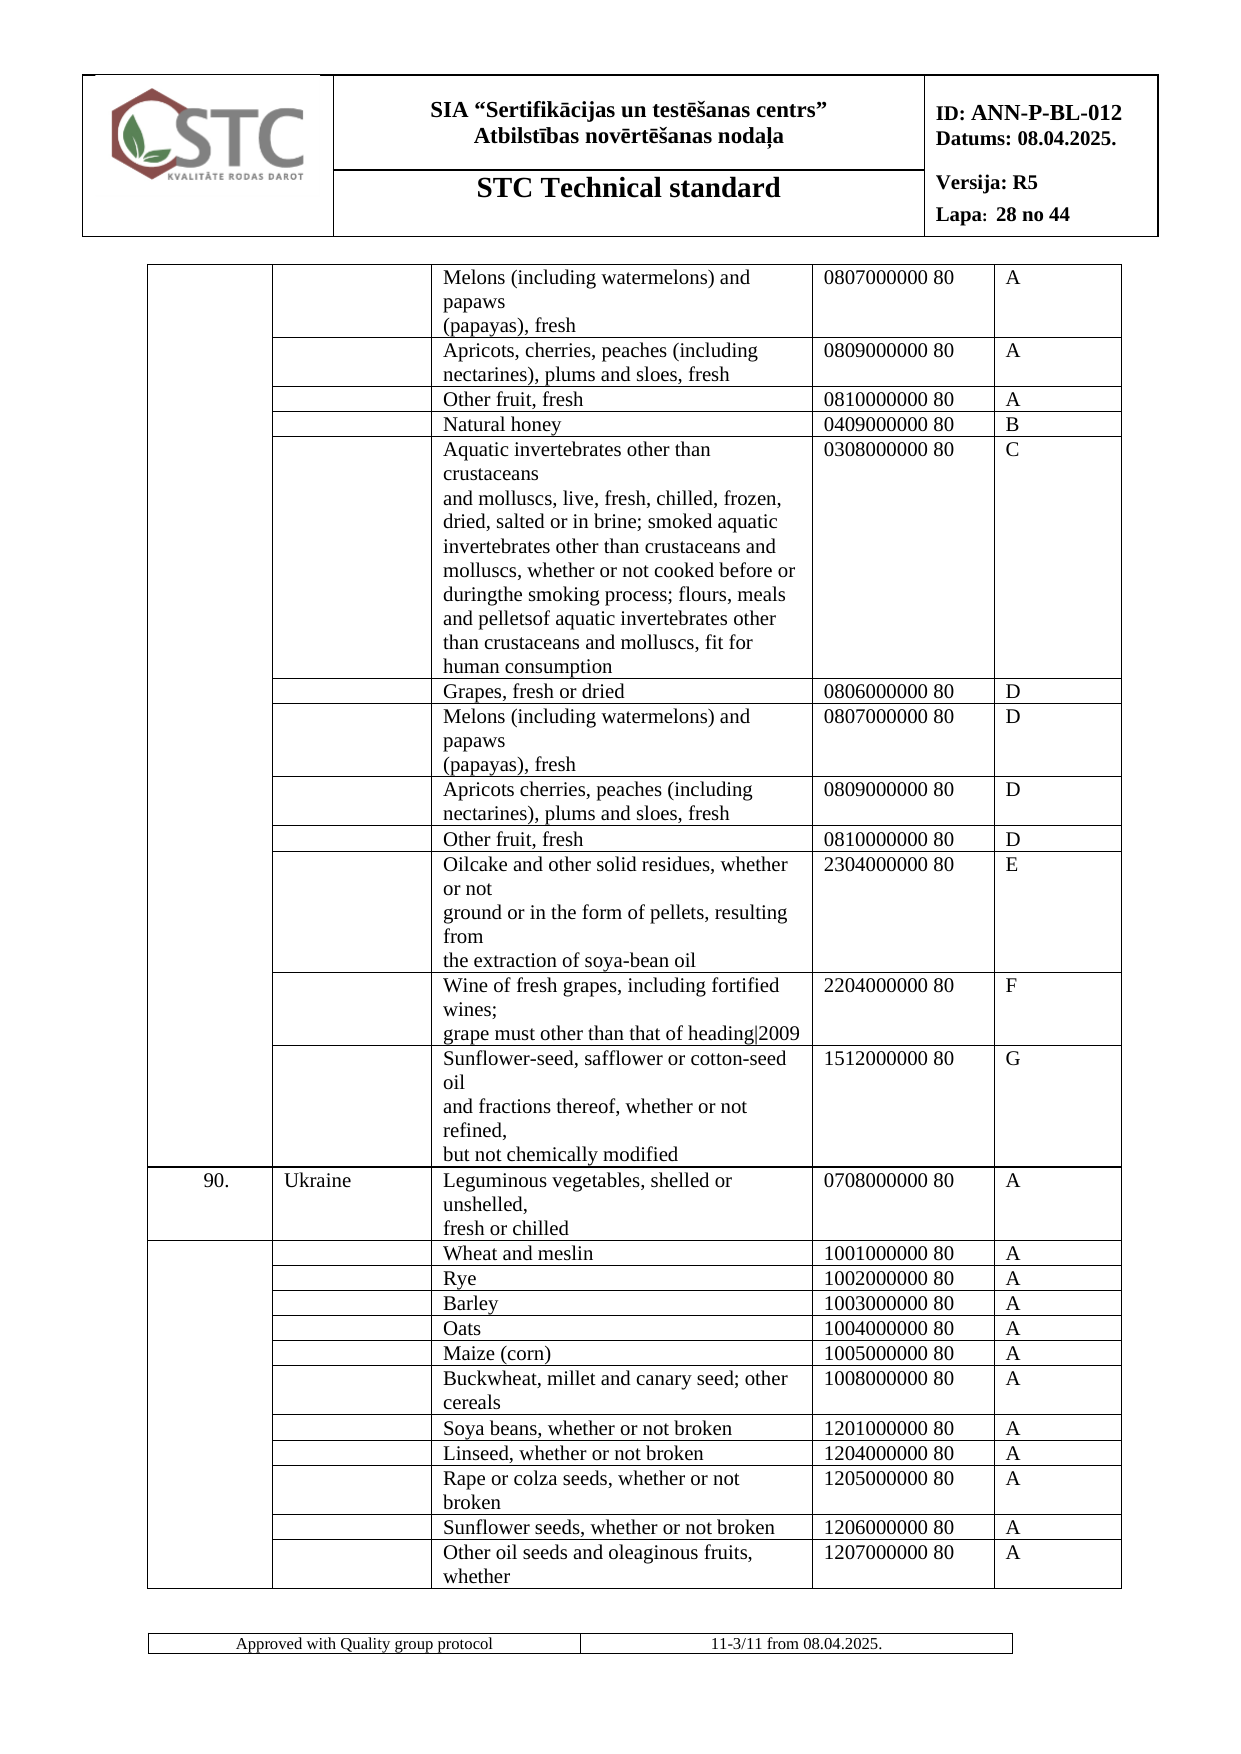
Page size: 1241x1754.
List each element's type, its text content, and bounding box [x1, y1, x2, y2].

table_cell 0409000000 80 [813, 412, 994, 436]
table_cell G [995, 1046, 1121, 1166]
table_cell Aquatic invertebrates other than crustaceans and molluscs, live, fresh, chilled, frozen, dried, salted or in brine; smoked aquatic invertebrates other than crustaceans and molluscs, whether or not cooked before or duringthe smoking process; flours, meals and pelletsof aquatic invertebrates other than crustaceans and molluscs, fit for human consumption [432, 437, 812, 678]
table_cell [273, 265, 431, 337]
table_cell 0807000000 80 [813, 265, 994, 337]
table_cell A [995, 1291, 1121, 1315]
table_cell A [995, 1241, 1121, 1265]
table_cell [273, 1466, 431, 1514]
table_cell Apricots, cherries, peaches (including nectarines), plums and sloes, fresh [432, 338, 812, 386]
table_cell 0809000000 80 [813, 338, 994, 386]
table_cell [273, 1241, 431, 1265]
table_cell [273, 1515, 431, 1539]
table_cell [273, 826, 431, 851]
table_cell [273, 1415, 431, 1439]
table_cell Other fruit, fresh [432, 826, 812, 851]
table_cell [273, 973, 431, 1045]
table_cell Apricots cherries, peaches (including nectarines), plums and sloes, fresh [432, 777, 812, 825]
table_cell A [995, 1168, 1121, 1240]
table_cell A [995, 1441, 1121, 1464]
table_cell Leguminous vegetables, shelled or unshelled, fresh or chilled [432, 1168, 812, 1240]
table_cell A [995, 265, 1121, 337]
table_cell 1206000000 80 [813, 1515, 994, 1539]
table_cell [273, 679, 431, 703]
table_cell 1207000000 80 [813, 1540, 994, 1588]
table_cell A [995, 387, 1121, 411]
table_cell 1005000000 80 [813, 1341, 994, 1365]
table_cell [273, 777, 431, 825]
table_cell Melons (including watermelons) and papaws (papayas), fresh [432, 704, 812, 776]
table_cell A [995, 1515, 1121, 1539]
table_cell 0809000000 80 [813, 777, 994, 825]
table_cell 2304000000 80 [813, 852, 994, 972]
table_cell 1201000000 80 [813, 1415, 994, 1439]
table_cell Other fruit, fresh [432, 387, 812, 411]
table_cell Maize (corn) [432, 1341, 812, 1365]
table_cell Rye [432, 1266, 812, 1290]
table_cell A [995, 1466, 1121, 1514]
table_cell 0810000000 80 [813, 826, 994, 851]
table_cell Linseed, whether or not broken [432, 1441, 812, 1464]
table_cell 1002000000 80 [813, 1266, 994, 1290]
table_cell [273, 1291, 431, 1315]
table_cell 2204000000 80 [813, 973, 994, 1045]
table_cell [273, 338, 431, 386]
table_cell Rape or colza seeds, whether or not broken [432, 1466, 812, 1514]
table_cell Natural honey [432, 412, 812, 436]
table_cell [273, 1046, 431, 1166]
table_cell Soya beans, whether or not broken [432, 1415, 812, 1439]
table_cell A [995, 1316, 1121, 1340]
table_cell Grapes, fresh or dried [432, 679, 812, 703]
table_cell 1204000000 80 [813, 1441, 994, 1464]
table_cell Oats [432, 1316, 812, 1340]
table_cell [273, 1266, 431, 1290]
table_cell E [995, 852, 1121, 972]
table_cell C [995, 437, 1121, 678]
table_cell Other oil seeds and oleaginous fruits, whether or not broken [432, 1540, 812, 1588]
table_cell [273, 704, 431, 776]
table_cell 0810000000 80 [813, 387, 994, 411]
table_cell A [995, 1366, 1121, 1414]
table_cell Wine of fresh grapes, including fortified wines; grape must other than that of heading|2009 [432, 973, 812, 1045]
table_cell [273, 1366, 431, 1414]
table_cell Wheat and meslin [432, 1241, 812, 1265]
table_cell D [995, 826, 1121, 851]
table_cell [148, 1168, 272, 1240]
table_cell A [995, 338, 1121, 386]
table_cell Ukraine [273, 1168, 431, 1240]
table_cell B [995, 412, 1121, 436]
table_cell [148, 265, 272, 1166]
table_cell A [995, 1341, 1121, 1365]
table_cell D [995, 777, 1121, 825]
picture [95, 75, 321, 197]
table_cell Melons (including watermelons) and papaws (papayas), fresh [432, 265, 812, 337]
table_cell D [995, 704, 1121, 776]
table_cell 0806000000 80 [813, 679, 994, 703]
table_cell 1001000000 80 [813, 1241, 994, 1265]
table_cell [273, 437, 431, 678]
table_cell 0807000000 80 [813, 704, 994, 776]
table_cell [273, 852, 431, 972]
table_cell Buckwheat, millet and canary seed; other cereals [432, 1366, 812, 1414]
table_cell A [995, 1540, 1121, 1588]
table_cell Barley [432, 1291, 812, 1315]
table_cell F [995, 973, 1121, 1045]
table_cell D [995, 679, 1121, 703]
table_cell 1004000000 80 [813, 1316, 994, 1340]
table_cell 0708000000 80 [813, 1168, 994, 1240]
table_cell Sunflower-seed, safflower or cotton-seed oil and fractions thereof, whether or not refined, but not chemically modified [432, 1046, 812, 1166]
table_cell [273, 1441, 431, 1464]
table_cell Sunflower seeds, whether or not broken [432, 1515, 812, 1539]
table_cell A [995, 1266, 1121, 1290]
table_cell [273, 1341, 431, 1365]
table_cell 1512000000 80 [813, 1046, 994, 1166]
table_cell [273, 1540, 431, 1588]
table_cell [273, 412, 431, 436]
table_cell [273, 1316, 431, 1340]
table_cell [273, 387, 431, 411]
table_cell Oilcake and other solid residues, whether or not ground or in the form of pellets, resulting from the extraction of soya-bean oil [432, 852, 812, 972]
table_cell 1205000000 80 [813, 1466, 994, 1514]
table_cell [148, 1241, 272, 1588]
table_cell 0308000000 80 [813, 437, 994, 678]
table_cell 1008000000 80 [813, 1366, 994, 1414]
table_cell 1003000000 80 [813, 1291, 994, 1315]
table_cell A [995, 1415, 1121, 1439]
